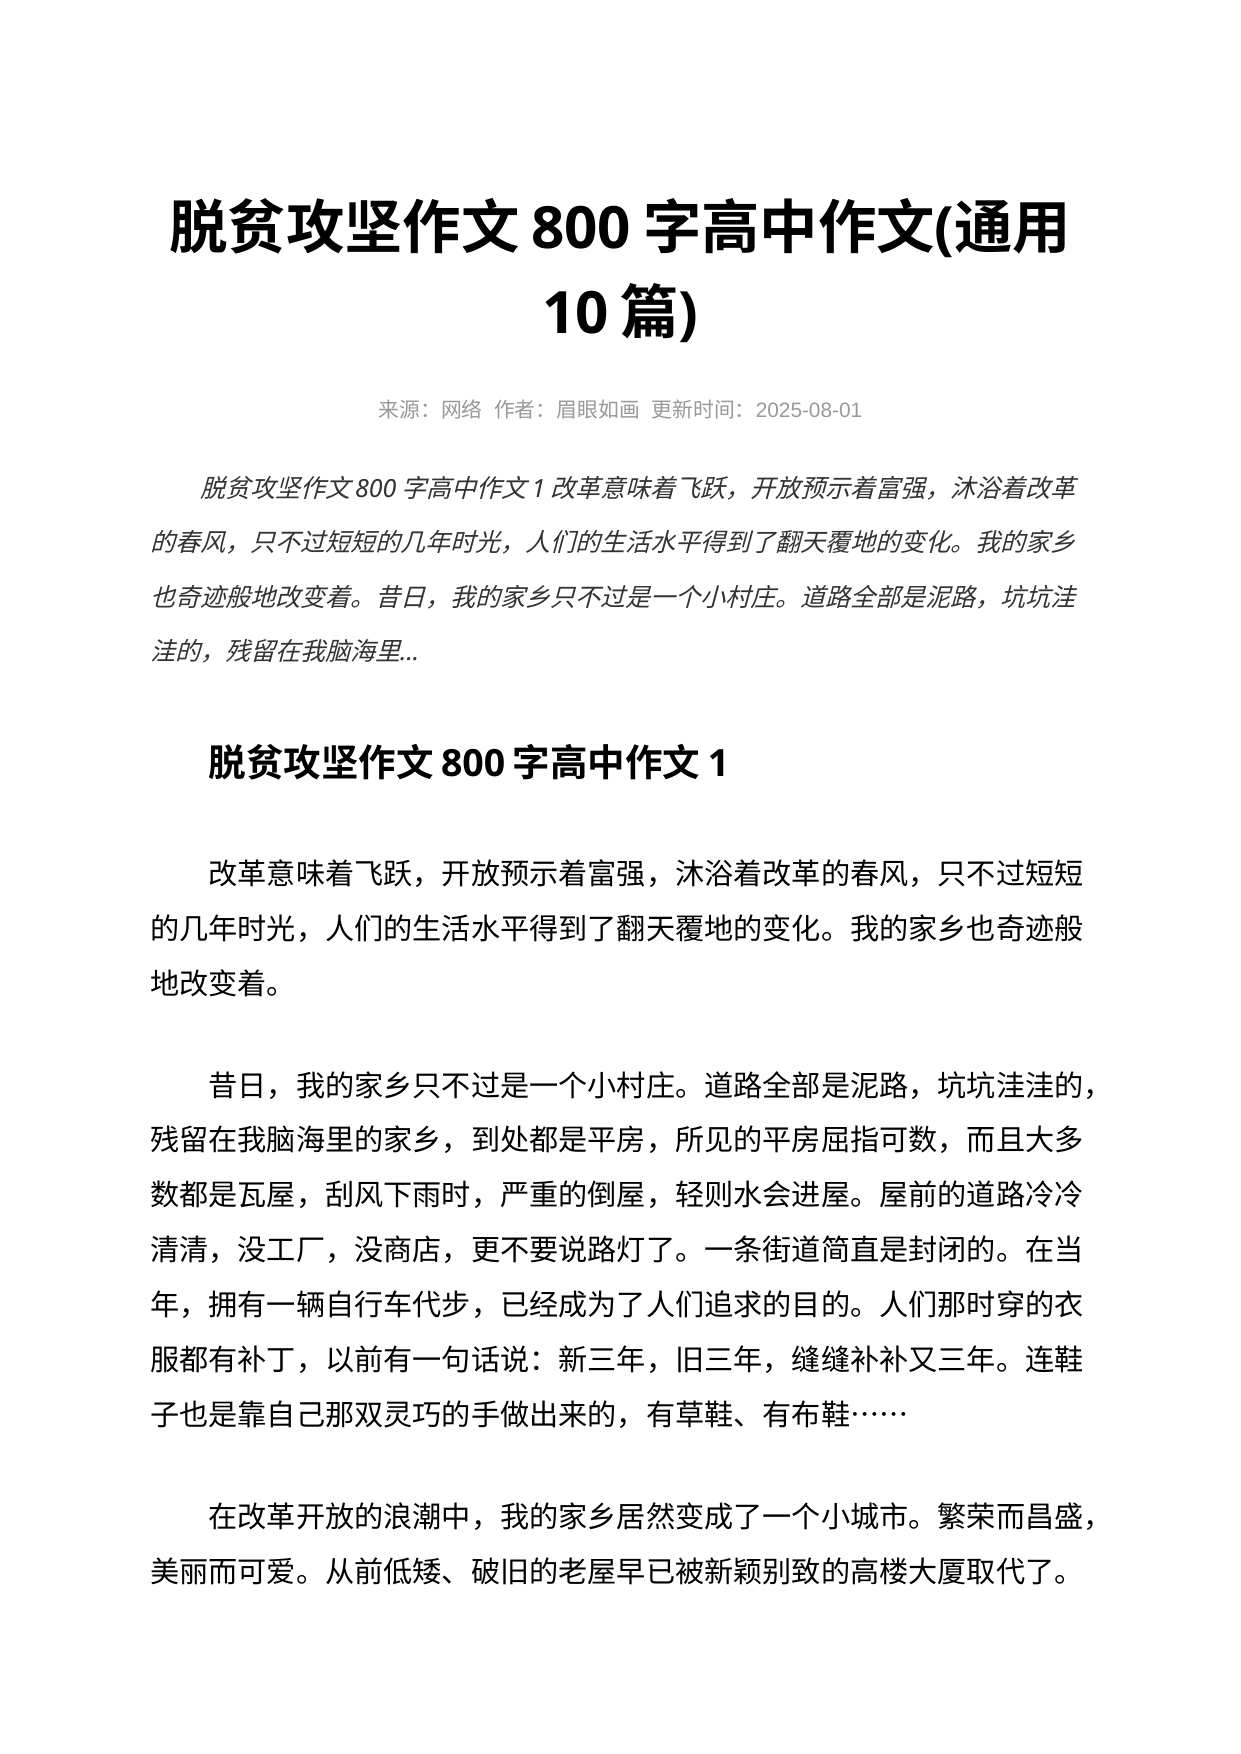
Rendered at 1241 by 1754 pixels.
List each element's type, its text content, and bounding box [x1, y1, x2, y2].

subtitle 脱贫攻坚作文800字高中作文(通用10篇) [150, 181, 1090, 351]
text 脱贫攻坚作文800字高中作文1改革意味着飞跃，开放预示着富强，沐浴着改革的春风，只不过短短的几年时光，人们的生活水平得到了翻天覆地的变化。我的家乡也奇迹般地改变着。昔日，我的家乡只不过是一个小村庄。道路全部是泥路，坑坑洼洼的，残留在我脑海里... [150, 468, 1090, 668]
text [150, 1493, 1090, 1590]
text 改革意味着飞跃，开放预示着富强，沐浴着改革的春风，只不过短短的几年时光，人们的生活水平得到了翻天覆地的变化。我的家乡也奇迹般地改变着。 [150, 851, 1090, 1003]
text 脱贫攻坚作文800字高中作文1 [150, 733, 1090, 787]
text 昔日，我的家乡只不过是一个小村庄。道路全部是泥路，坑坑洼洼的，残留在我脑海里的家乡，到处都是平房，所见的平房屈指可数，而且大多数都是瓦屋，刮风下雨时，严重的倒屋，轻则水会进屋。屋前的道路冷冷清清，没工厂，没商店，更不要说路灯了。一条街道简直是封闭的。在当年，拥有一辆自行车代步，已经成为了人们追求的目的。人们那时穿的衣服都有补丁，以前有一句话说：新三年，旧三年，缝缝补补又三年。连鞋子也是靠自己那双灵巧的手做出来的，有草鞋、有布鞋…… [150, 1062, 1090, 1434]
text 来源：网络 作者：眉眼如画 更新时间：2025-08-01 [150, 398, 1090, 422]
